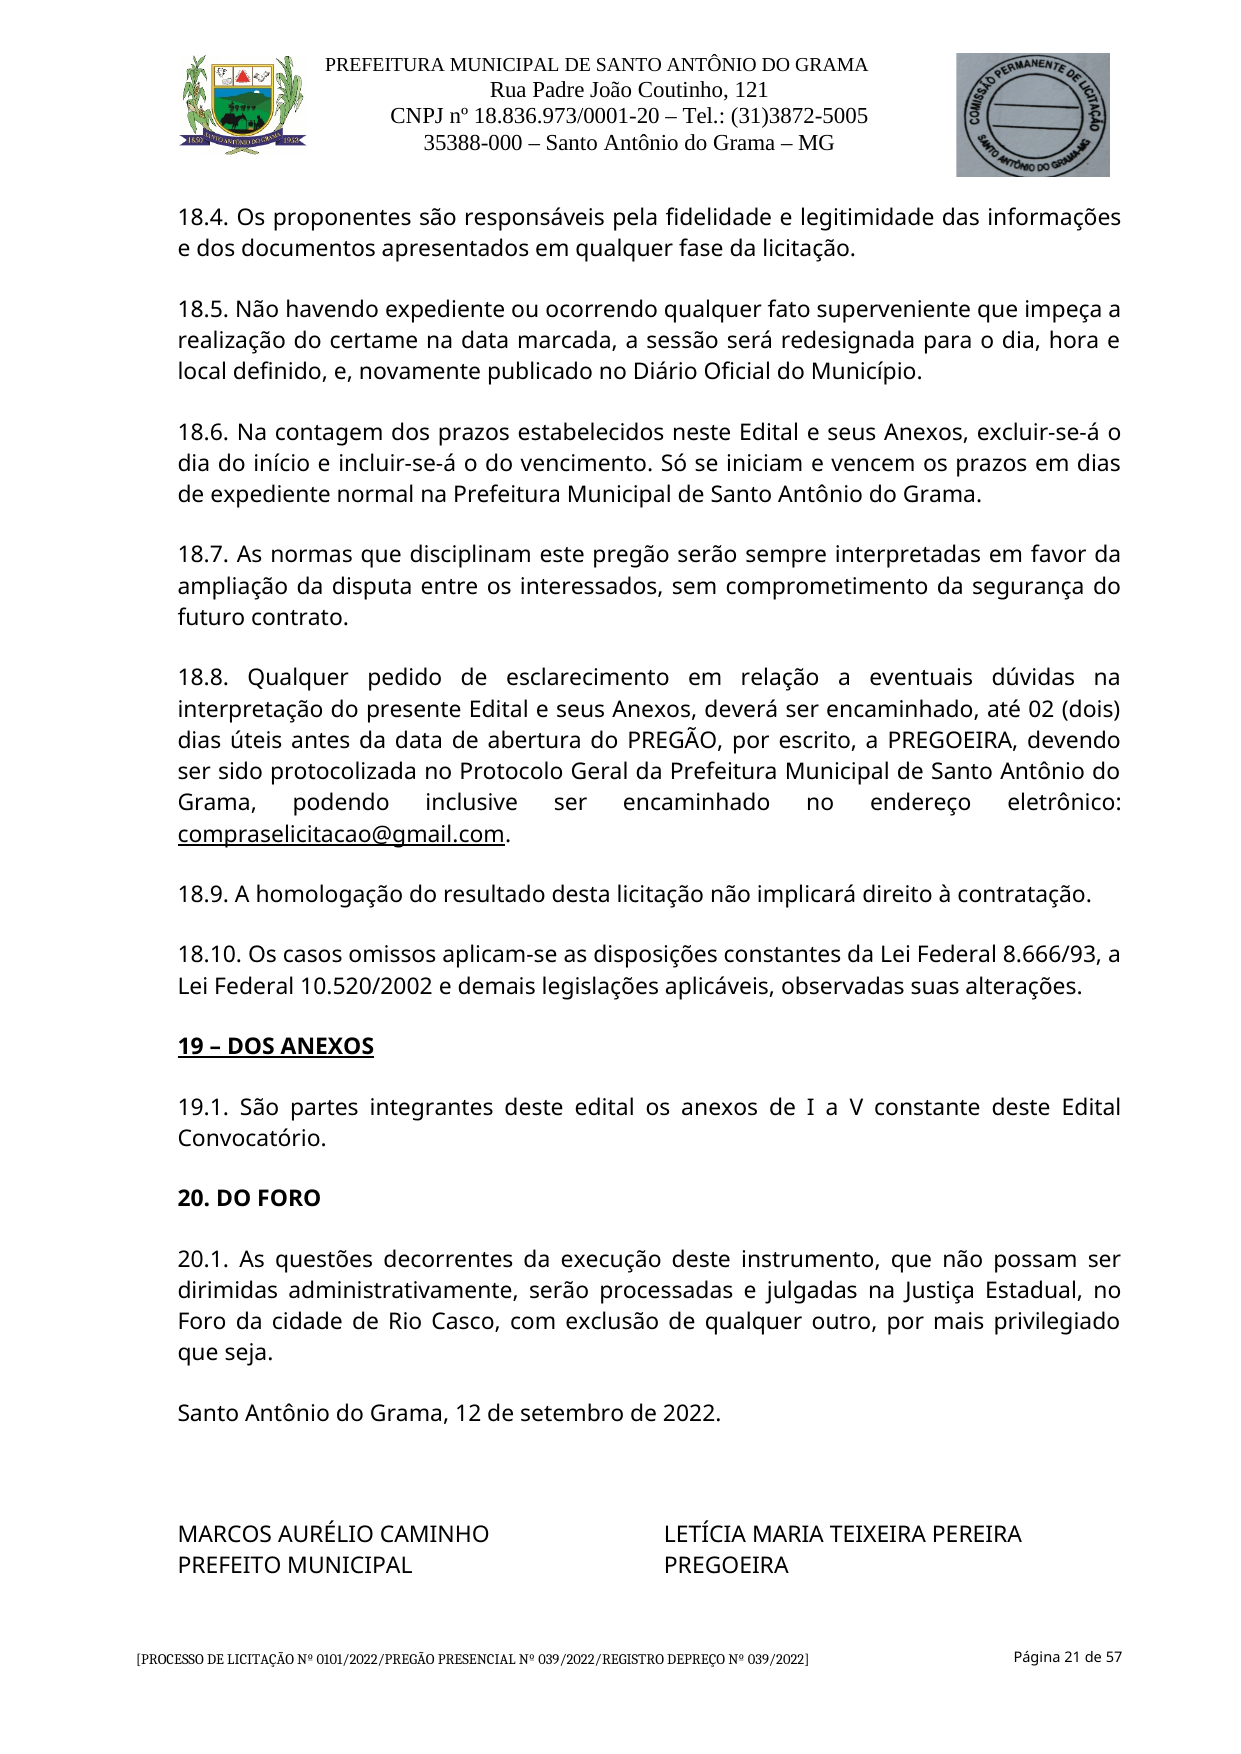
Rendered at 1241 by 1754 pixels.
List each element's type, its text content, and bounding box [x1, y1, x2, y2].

text 18.10. Os casos omissos aplicam-se as disposições constantes da Lei Federal 8.666/93, a Lei Federal 10.520/2002 e demais legislações aplicáveis, observadas suas alterações. [177, 938, 1122, 1001]
text 18.8. Qualquer pedido de esclarecimento em relação a eventuais dúvidas na interpretação do presente Edital e seus Anexos, deverá ser encaminhado, até 02 (dois) dias úteis antes da data de abertura do PREGÃO, por escrito, a PREGOEIRA, devendo ser sido protocolizada no Protocolo Geral da Prefeitura Municipal de Santo Antônio do Grama, podendo inclusive ser encaminhado no endereço eletrônico: compraselicitacao@gmail.com. [177, 661, 1122, 849]
text 18.7. As normas que disciplinam este pregão serão sempre interpretadas em favor da ampliação da disputa entre os interessados, sem comprometimento da segurança do futuro contrato. [177, 538, 1122, 632]
text 18.4. Os proponentes são responsáveis pela fidelidade e legitimidade das informações e dos documentos apresentados em qualquer fase da licitação. [177, 201, 1122, 263]
text Santo Antônio do Grama, 12 de setembro de 2022. [177, 1397, 1122, 1428]
picture [956, 53, 1110, 177]
picture [178, 55, 307, 155]
text 18.5. Não havendo expediente ou ocorrendo qualquer fato superveniente que impeça a realização do certame na data marcada, a sessão será redesignada para o dia, hora e local definido, e, novamente publicado no Diário Oficial do Município. [177, 292, 1122, 386]
text 20. DO FORO [177, 1182, 1122, 1213]
table_header MARCOS AURÉLIO CAMINHO PREFEITO MUNICIPAL [166, 1518, 652, 1580]
text 19.1. São partes integrantes deste edital os anexos de I a V constante deste Edital Convocatório. [177, 1090, 1122, 1153]
text 20.1. As questões decorrentes da execução deste instrumento, que não possam ser dirimidas administrativamente, serão processadas e julgadas na Justiça Estadual, no Foro da cidade de Rio Casco, com exclusão de qualquer outro, por mais privilegiado que seja. [177, 1242, 1122, 1367]
table_header LETÍCIA MARIA TEIXEIRA PEREIRA PREGOEIRA [653, 1518, 1074, 1580]
text 18.6. Na contagem dos prazos estabelecidos neste Edital e seus Anexos, excluir-se-á o dia do início e incluir-se-á o do vencimento. Só se iniciam e vencem os prazos em dias de expediente normal na Prefeitura Municipal de Santo Antônio do Grama. [177, 415, 1122, 509]
text 19 – DOS ANEXOS [177, 1030, 1122, 1061]
text 18.9. A homologação do resultado desta licitação não implicará direito à contratação. [177, 878, 1122, 909]
